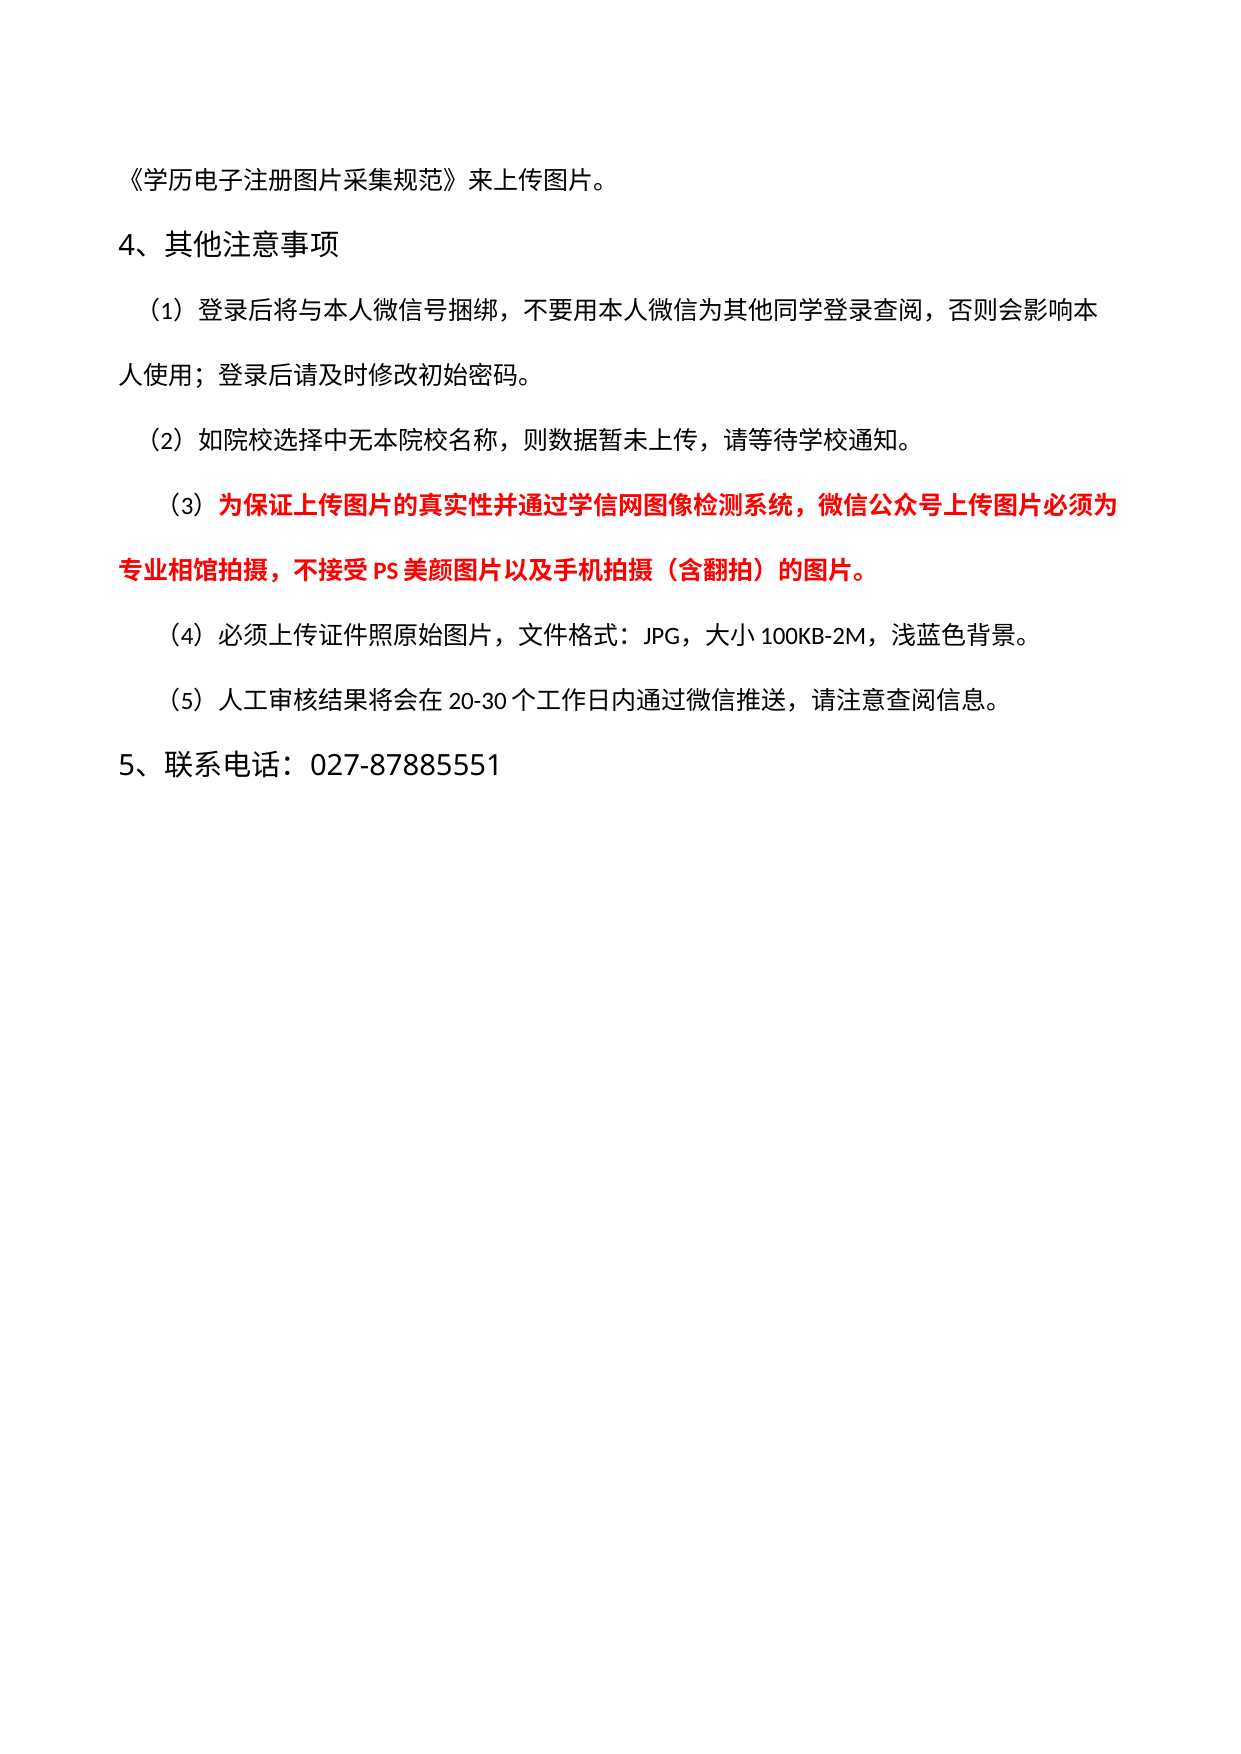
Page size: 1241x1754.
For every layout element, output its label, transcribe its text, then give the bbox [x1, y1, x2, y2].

text 5、联系电话：027-87885551 [118, 731, 1122, 796]
text （1）登录后将与本人微信号捆绑，不要用本人微信为其他同学登录查阅，否则会影响本人使用；登录后请及时修改初始密码。 [118, 276, 1122, 406]
text （5）人工审核结果将会在20-30个工作日内通过微信推送，请注意查阅信息。 [118, 666, 1122, 731]
text （3）为保证上传图片的真实性并通过学信网图像检测系统，微信公众号上传图片必须为专业相馆拍摄，不接受PS美颜图片以及手机拍摄（含翻拍）的图片。 [118, 471, 1122, 601]
text （2）如院校选择中无本院校名称，则数据暂未上传，请等待学校通知。 [118, 406, 1122, 471]
text （4）必须上传证件照原始图片，文件格式：JPG，大小100KB-2M，浅蓝色背景。 [118, 601, 1122, 666]
text 4、其他注意事项 [118, 211, 1122, 276]
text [118, 146, 1122, 211]
